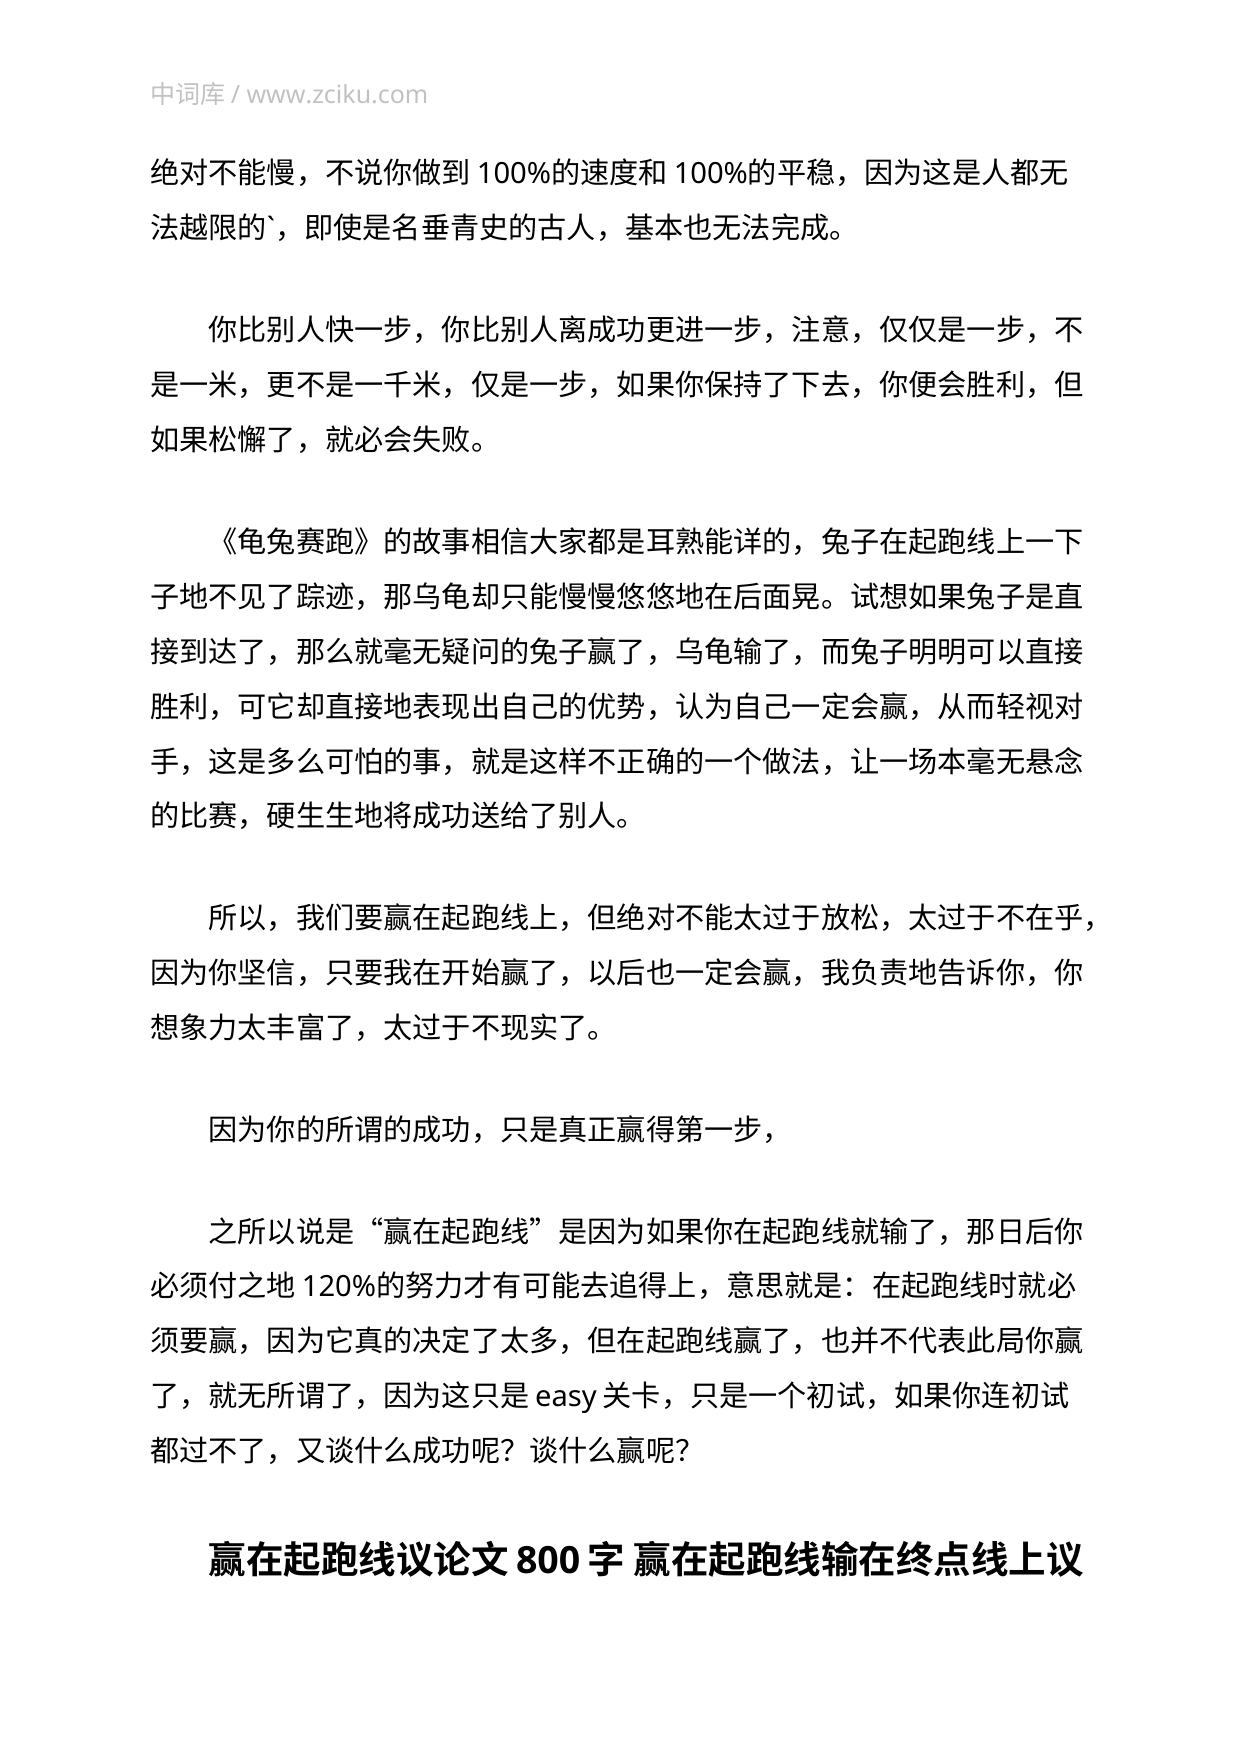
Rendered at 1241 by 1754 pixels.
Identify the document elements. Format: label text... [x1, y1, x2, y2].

text 所以，我们要赢在起跑线上，但绝对不能太过于放松，太过于不在乎，因为你坚信，只要我在开始赢了，以后也一定会赢，我负责地告诉你，你想象力太丰富了，太过于不现实了。 [150, 895, 1090, 1047]
text 因为你的所谓的成功，只是真正赢得第一步， [150, 1106, 1090, 1149]
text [150, 150, 1090, 247]
text 《龟兔赛跑》的故事相信大家都是耳熟能详的，兔子在起跑线上一下子地不见了踪迹，那乌龟却只能慢慢悠悠地在后面晃。试想如果兔子是直接到达了，那么就毫无疑问的兔子赢了，乌龟输了，而兔子明明可以直接胜利，可它却直接地表现出自己的优势，认为自己一定会赢，从而轻视对手，这是多么可怕的事，就是这样不正确的一个做法，让一场本毫无悬念的比赛，硬生生地将成功送给了别人。 [150, 518, 1090, 835]
text 之所以说是“赢在起跑线”是因为如果你在起跑线就输了，那日后你必须付之地120%的努力才有可能去追得上，意思就是：在起跑线时就必须要赢，因为它真的决定了太多，但在起跑线赢了，也并不代表此局你赢了，就无所谓了，因为这只是easy关卡，只是一个初试，如果你连初试都过不了，又谈什么成功呢？谈什么赢呢？ [150, 1208, 1090, 1470]
text 你比别人快一步，你比别人离成功更进一步，注意，仅仅是一步，不是一米，更不是一千米，仅是一步，如果你保持了下去，你便会胜利，但如果松懈了，就必会失败。 [150, 307, 1090, 459]
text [150, 1530, 1090, 1584]
